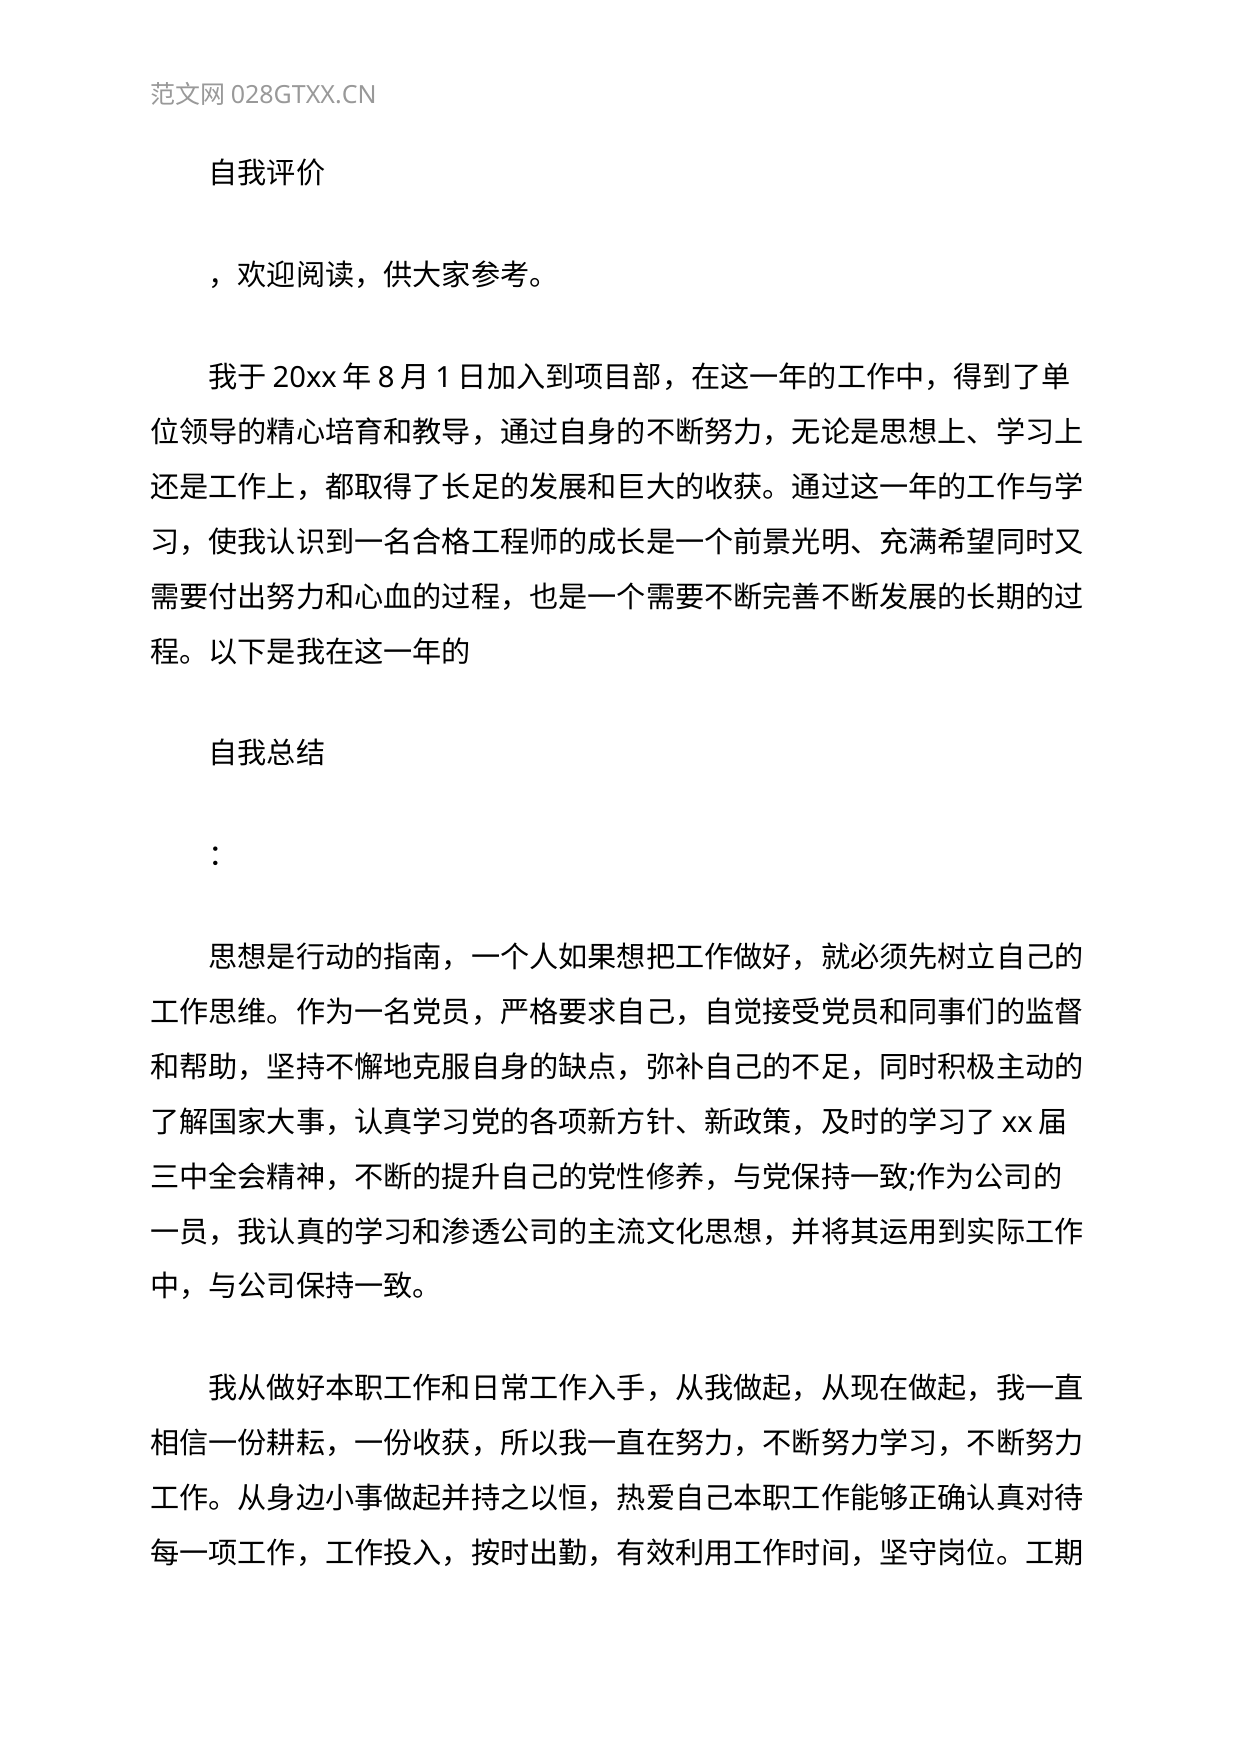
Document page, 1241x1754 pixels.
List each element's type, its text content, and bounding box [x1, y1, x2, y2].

text 自我评价 [150, 150, 1090, 192]
text 我于20xx年8月1日加入到项目部，在这一年的工作中，得到了单位领导的精心培育和教导，通过自身的不断努力，无论是思想上、学习上还是工作上，都取得了长足的发展和巨大的收获。通过这一年的工作与学习，使我认识到一名合格工程师的成长是一个前景光明、充满希望同时又需要付出努力和心血的过程，也是一个需要不断完善不断发展的长期的过程。以下是我在这一年的 [150, 353, 1090, 670]
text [150, 1365, 1090, 1572]
text 自我总结 [150, 730, 1090, 772]
text ，欢迎阅读，供大家参考。 [150, 252, 1090, 294]
text 思想是行动的指南，一个人如果想把工作做好，就必须先树立自己的工作思维。作为一名党员，严格要求自己，自觉接受党员和同事们的监督和帮助，坚持不懈地克服自身的缺点，弥补自己的不足，同时积极主动的了解国家大事，认真学习党的各项新方针、新政策，及时的学习了xx届三中全会精神，不断的提升自己的党性修养，与党保持一致;作为公司的一员，我认真的学习和渗透公司的主流文化思想，并将其运用到实际工作中，与公司保持一致。 [150, 933, 1090, 1305]
text ： [150, 832, 1090, 874]
